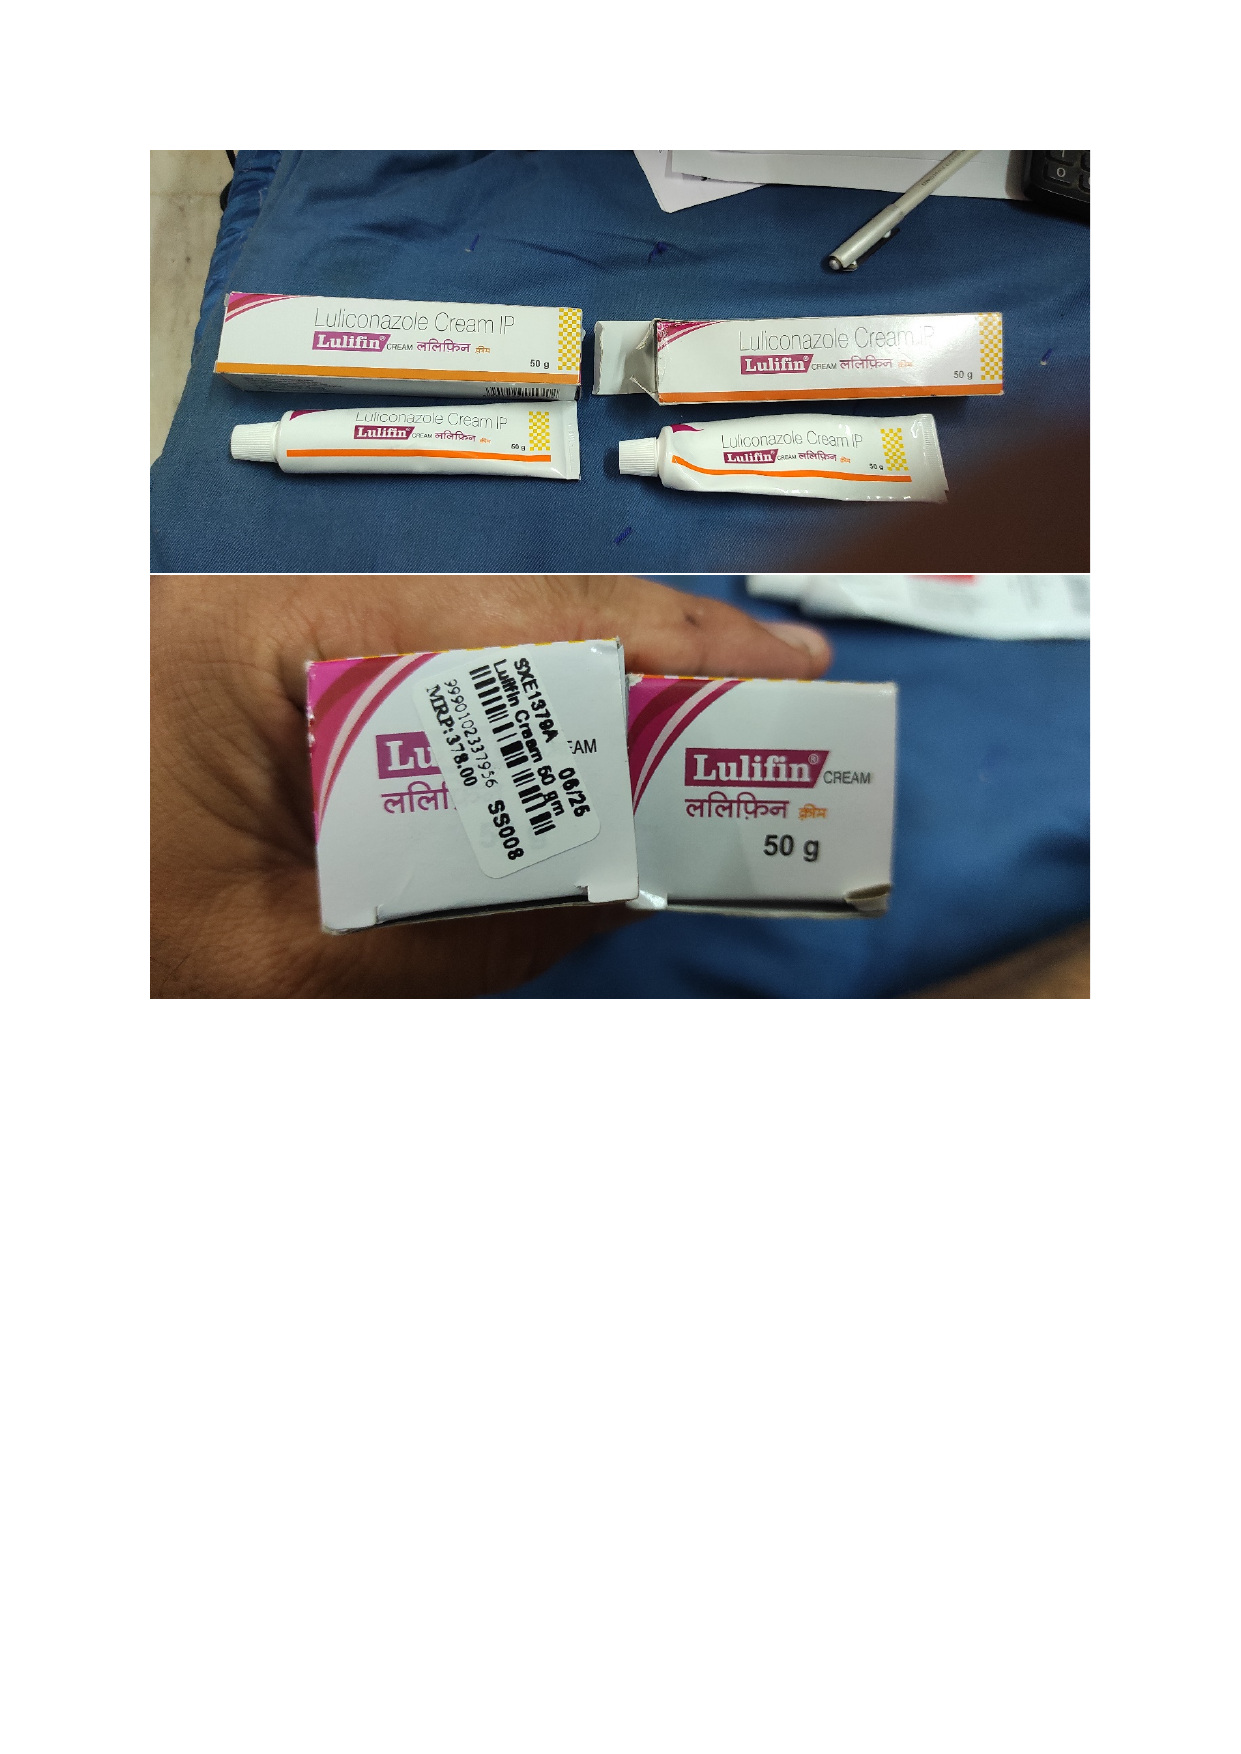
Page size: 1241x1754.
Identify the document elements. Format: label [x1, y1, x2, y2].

picture [150, 150, 1091, 573]
picture [150, 575, 1091, 999]
